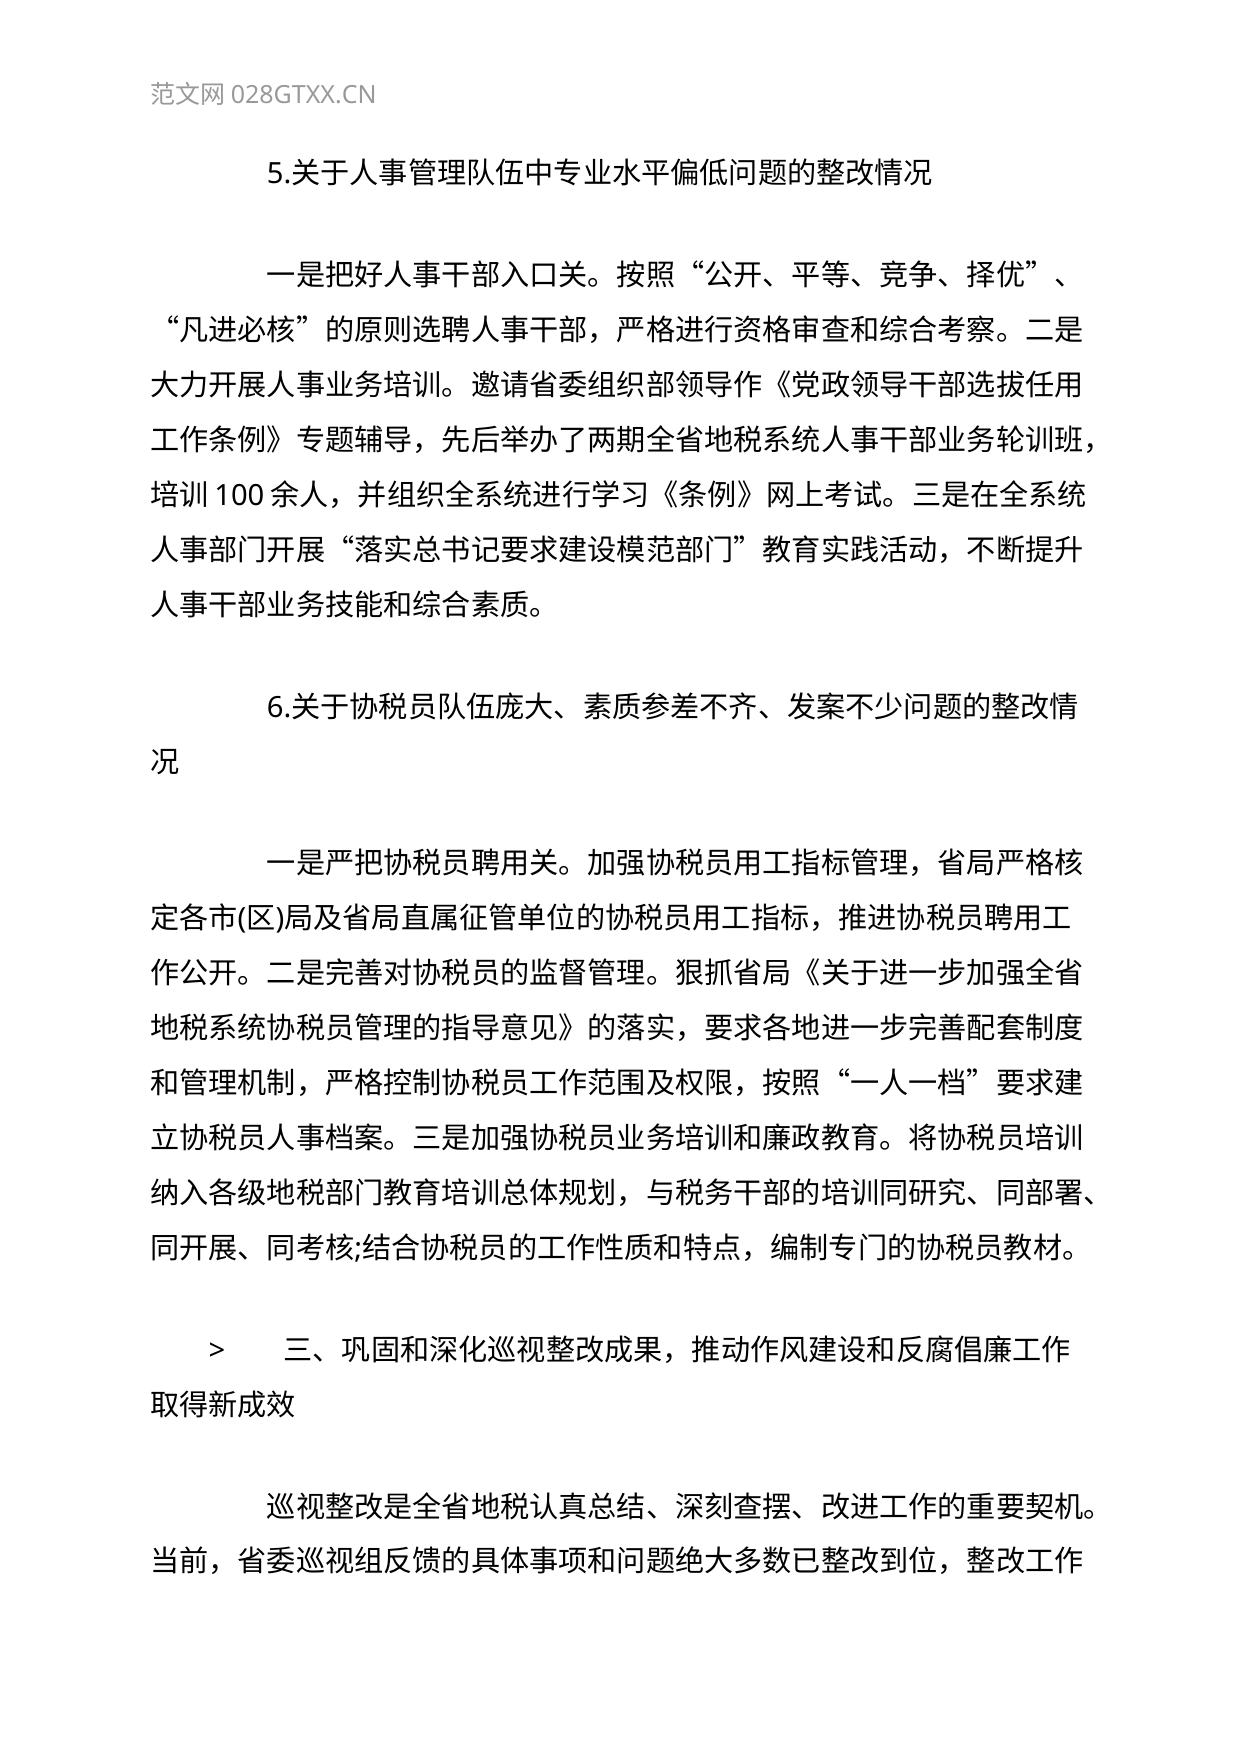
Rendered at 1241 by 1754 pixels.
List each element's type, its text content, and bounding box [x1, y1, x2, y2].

text 5.关于人事管理队伍中专业水平偏低问题的整改情况 [150, 150, 1090, 192]
text 一是严把协税员聘用关。加强协税员用工指标管理，省局严格核定各市(区)局及省局直属征管单位的协税员用工指标，推进协税员聘用工作公开。二是完善对协税员的监督管理。狠抓省局《关于进一步加强全省地税系统协税员管理的指导意见》的落实，要求各地进一步完善配套制度和管理机制，严格控制协税员工作范围及权限，按照“一人一档”要求建立协税员人事档案。三是加强协税员业务培训和廉政教育。将协税员培训纳入各级地税部门教育培训总体规划，与税务干部的培训同研究、同部署、同开展、同考核;结合协税员的工作性质和特点，编制专门的协税员教材。 [150, 840, 1090, 1267]
text 一是把好人事干部入口关。按照“公开、平等、竞争、择优”、“凡进必核”的原则选聘人事干部，严格进行资格审查和综合考察。二是大力开展人事业务培训。邀请省委组织部领导作《党政领导干部选拔任用工作条例》专题辅导，先后举办了两期全省地税系统人事干部业务轮训班，培训100余人，并组织全系统进行学习《条例》网上考试。三是在全系统人事部门开展“落实总书记要求建设模范部门”教育实践活动，不断提升人事干部业务技能和综合素质。 [150, 252, 1090, 624]
text 6.关于协税员队伍庞大、素质参差不齐、发案不少问题的整改情况 [150, 683, 1090, 781]
text > 三、巩固和深化巡视整改成果，推动作风建设和反腐倡廉工作取得新成效 [150, 1326, 1090, 1424]
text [150, 1483, 1090, 1580]
